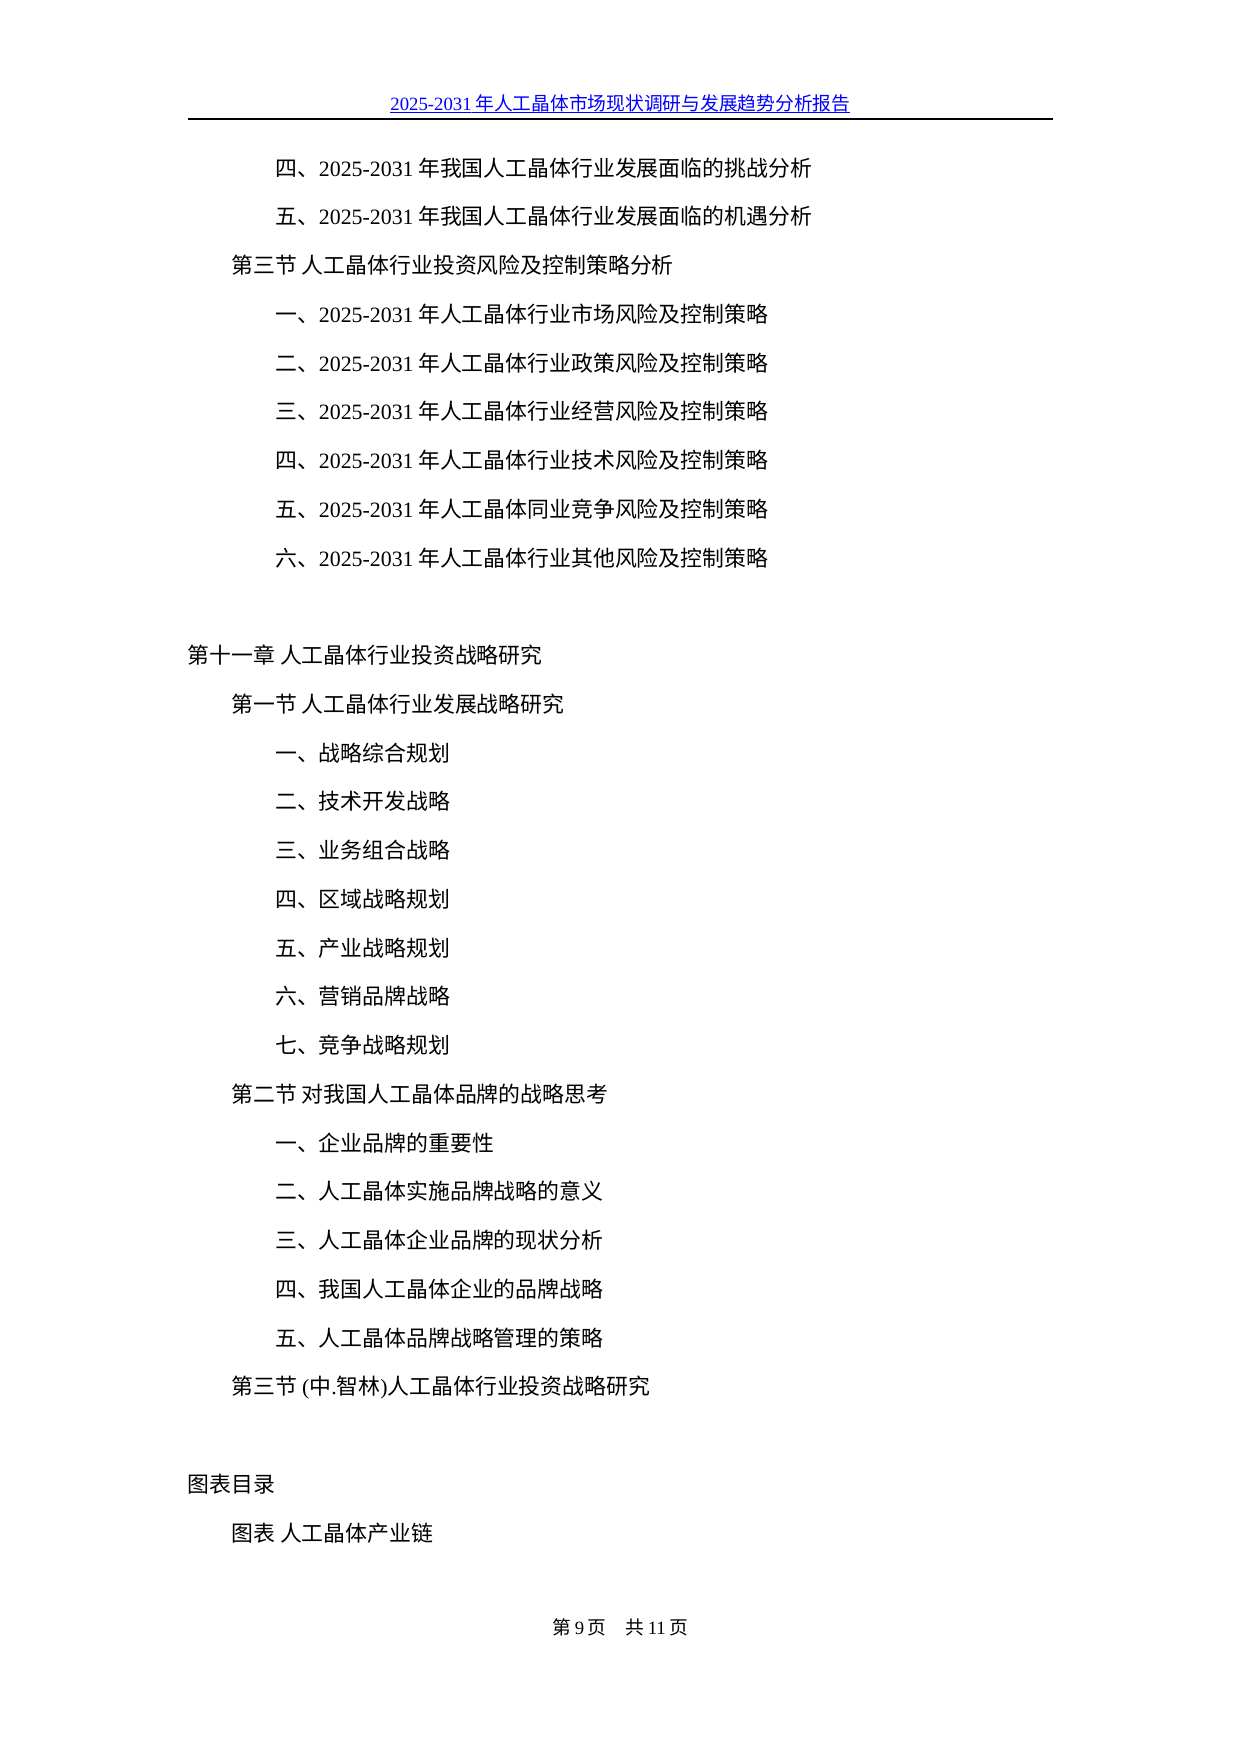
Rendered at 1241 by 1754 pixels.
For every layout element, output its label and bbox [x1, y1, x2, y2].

text [187, 150, 1053, 1548]
